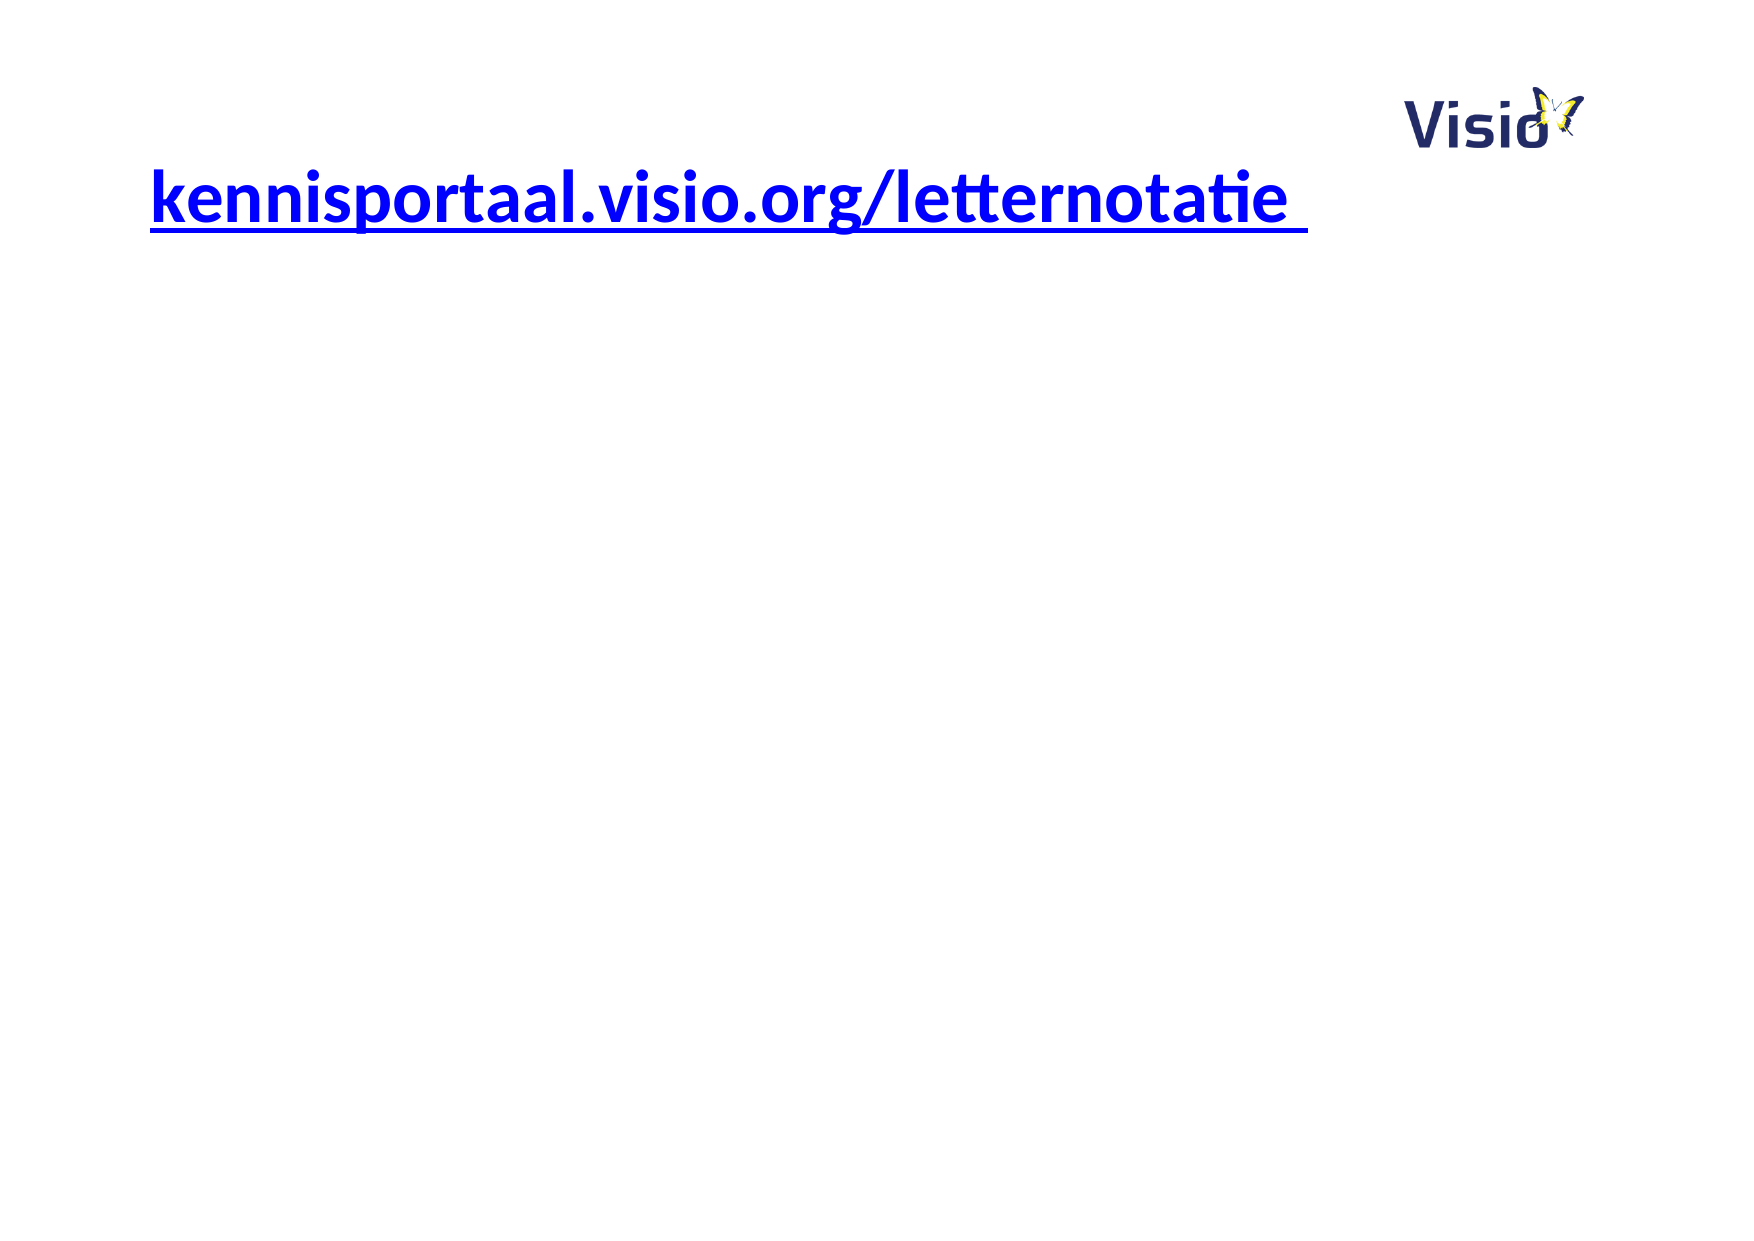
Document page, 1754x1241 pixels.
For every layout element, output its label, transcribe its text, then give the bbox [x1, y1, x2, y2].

picture [1396, 84, 1591, 150]
text kennisportaal.visio.org/letternotatie [150, 150, 1604, 242]
